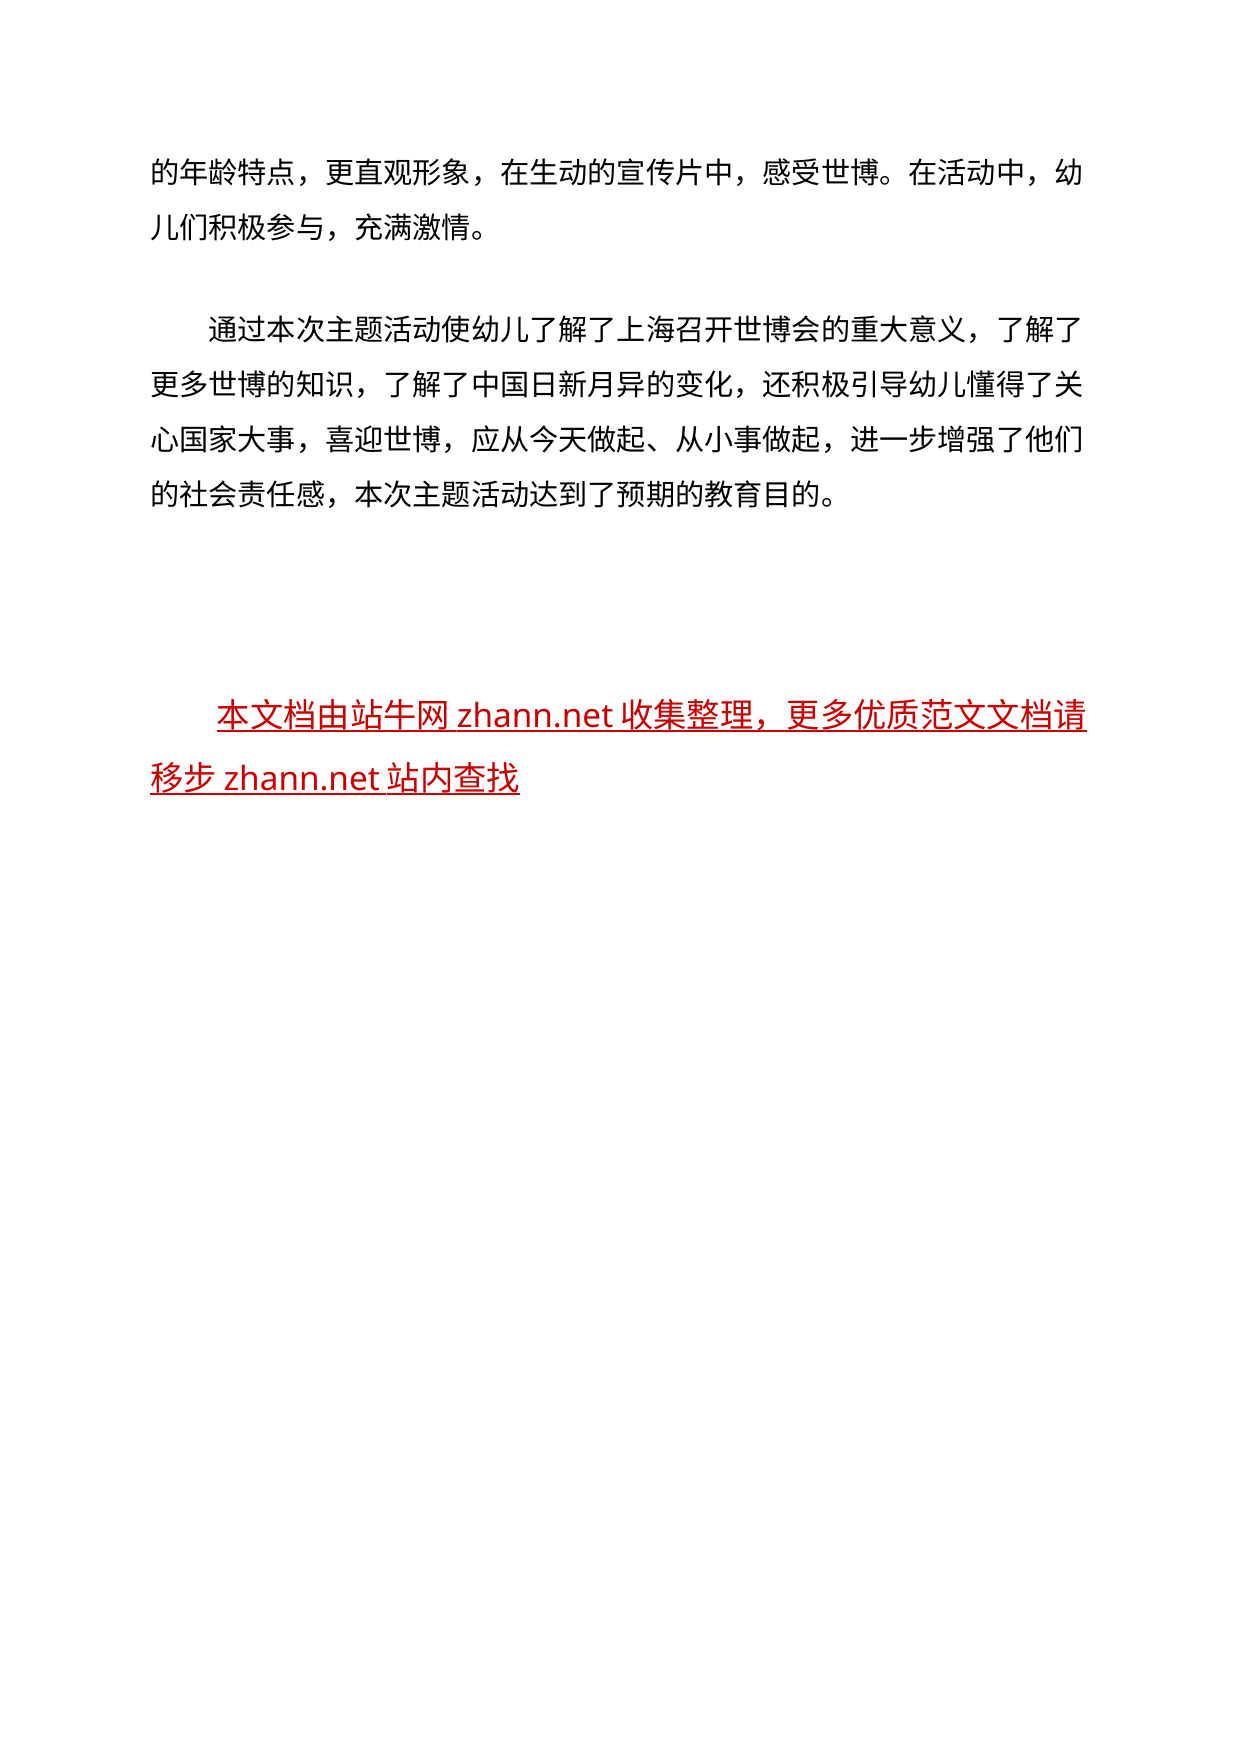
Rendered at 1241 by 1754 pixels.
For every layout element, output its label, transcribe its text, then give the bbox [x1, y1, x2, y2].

text 本文档由站牛网zhann.net收集整理，更多优质范文文档请移步zhann.net站内查找 [150, 688, 1090, 800]
text 通过本次主题活动使幼儿了解了上海召开世博会的重大意义，了解了更多世博的知识，了解了中国日新月异的变化，还积极引导幼儿懂得了关心国家大事，喜迎世博，应从今天做起、从小事做起，进一步增强了他们的社会责任感，本次主题活动达到了预期的教育目的。 [150, 307, 1090, 514]
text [150, 150, 1090, 247]
